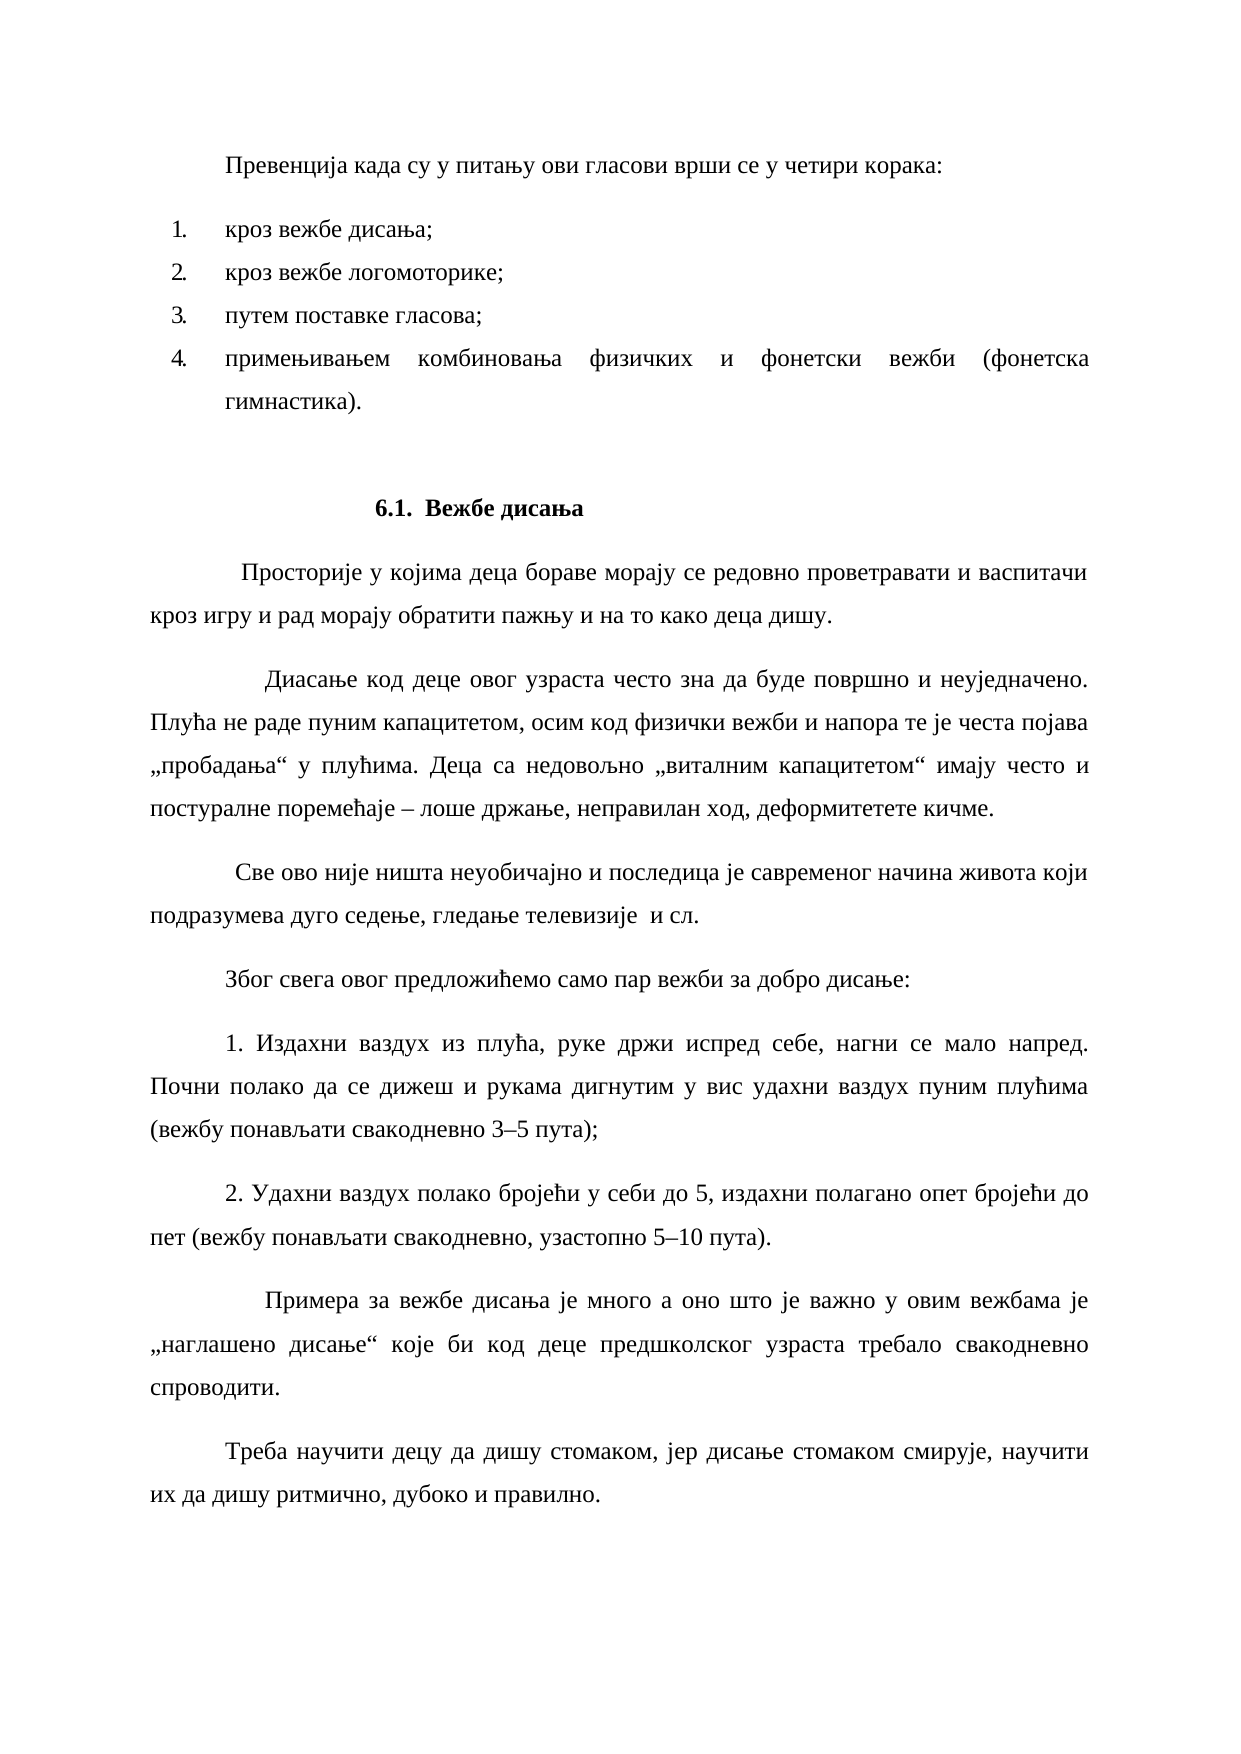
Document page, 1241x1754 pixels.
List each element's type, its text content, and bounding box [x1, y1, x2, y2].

text Превенција када су у питању ови гласови врши се у четири корака: [150, 150, 1090, 179]
text 1. Издахни ваздух из плућа, руке држи испред себе, нагни се мало напред. Почни полако да се дижеш и рукама дигнутим у вис удахни ваздух пуним плућима (вежбу понављати свакодневно 3–5 пута); [150, 1028, 1090, 1143]
text Просторије у којима деца бораве морају се редовно проветравати и васпитачи кроз игру и рад морају обратити пажњу и на то како деца дишу. [150, 557, 1090, 629]
text 6.1. Вежбе дисања [150, 493, 1090, 522]
text Све ово није ништа неуобичајно и последица је савременог начина живота који подразумева дуго седење, гледање телевизије и сл. [150, 857, 1090, 929]
text Диасање код деце овог узраста често зна да буде површно и неуједначено. Плућа не раде пуним капацитетом, осим код физички вежби и напора те је честа појава „пробадања“ у плућима. Деца са недовољно „виталним капацитетом“ имају често и постуралне поремећаје – лоше држање, неправилан ход, деформитетете кичме. [150, 664, 1090, 822]
list путем поставке гласова; [187, 300, 1090, 329]
text Треба научити децу да дишу стомаком, јер дисање стомаком смирује, научити их да дишу ритмично, дубоко и правилно. [150, 1436, 1090, 1508]
text Због свега овог предложићемо само пар вежби за добро дисање: [150, 964, 1090, 993]
text 2. Удахни ваздух полако бројећи у себи до 5, издахни полагано опет бројећи до пет (вежбу понављати свакодневно, узастопно 5–10 пута). [150, 1178, 1090, 1250]
list кроз вежбе дисања; [187, 214, 1090, 243]
list примењивањем комбиновања физичких и фонетски вежби (фонетска гимнастика). [187, 343, 1090, 415]
text Примера за вежбе дисања је много а оно што је важно у овим вежбама је „наглашено дисање“ које би код деце предшколског узраста требало свакодневно спроводити. [150, 1286, 1090, 1401]
list кроз вежбе логомоторике; [187, 257, 1090, 286]
